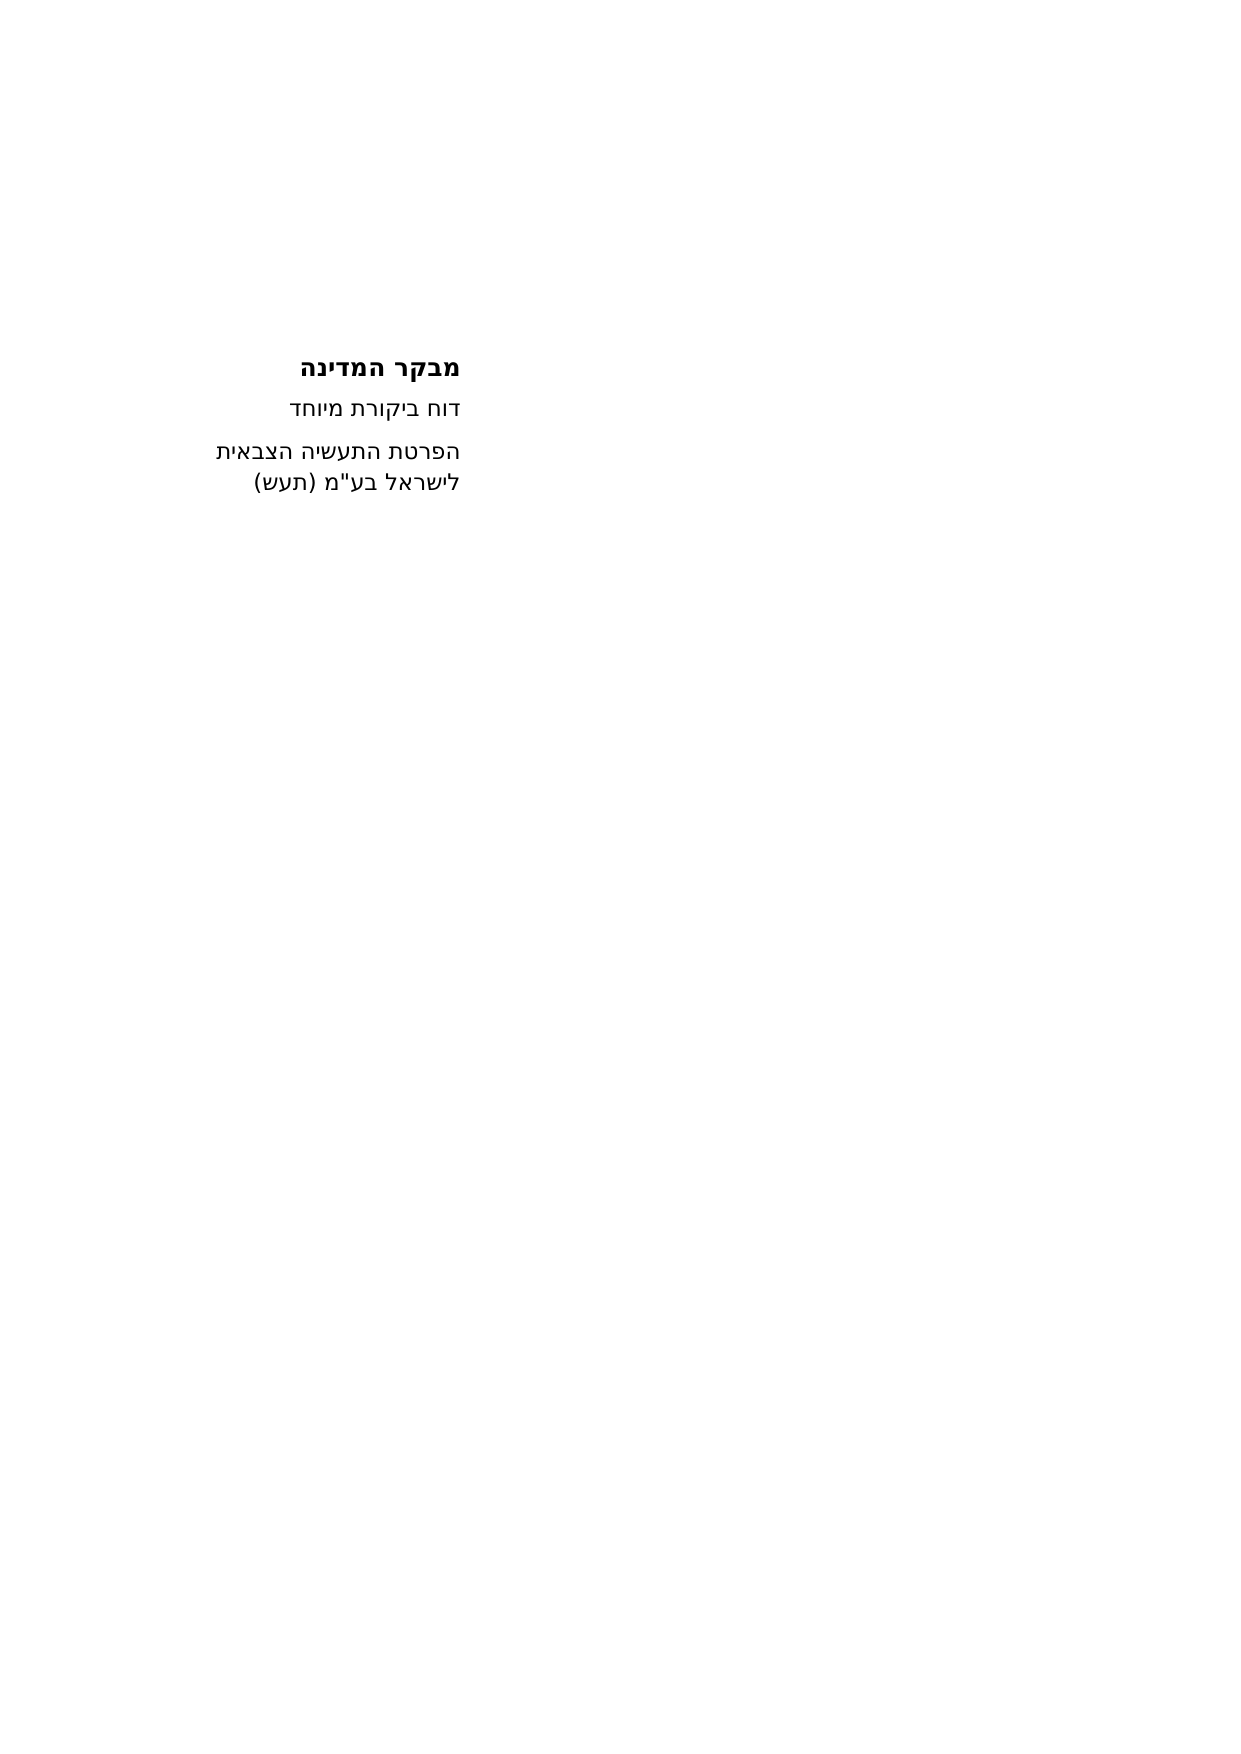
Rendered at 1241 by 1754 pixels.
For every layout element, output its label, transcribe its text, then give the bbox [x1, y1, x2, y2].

text דוח ביקורת מיוחד [177, 394, 461, 422]
text הפרטת התעשיה הצבאית לישראל בע"מ (תעש) [177, 434, 461, 497]
text מבקר המדינה [177, 354, 461, 382]
